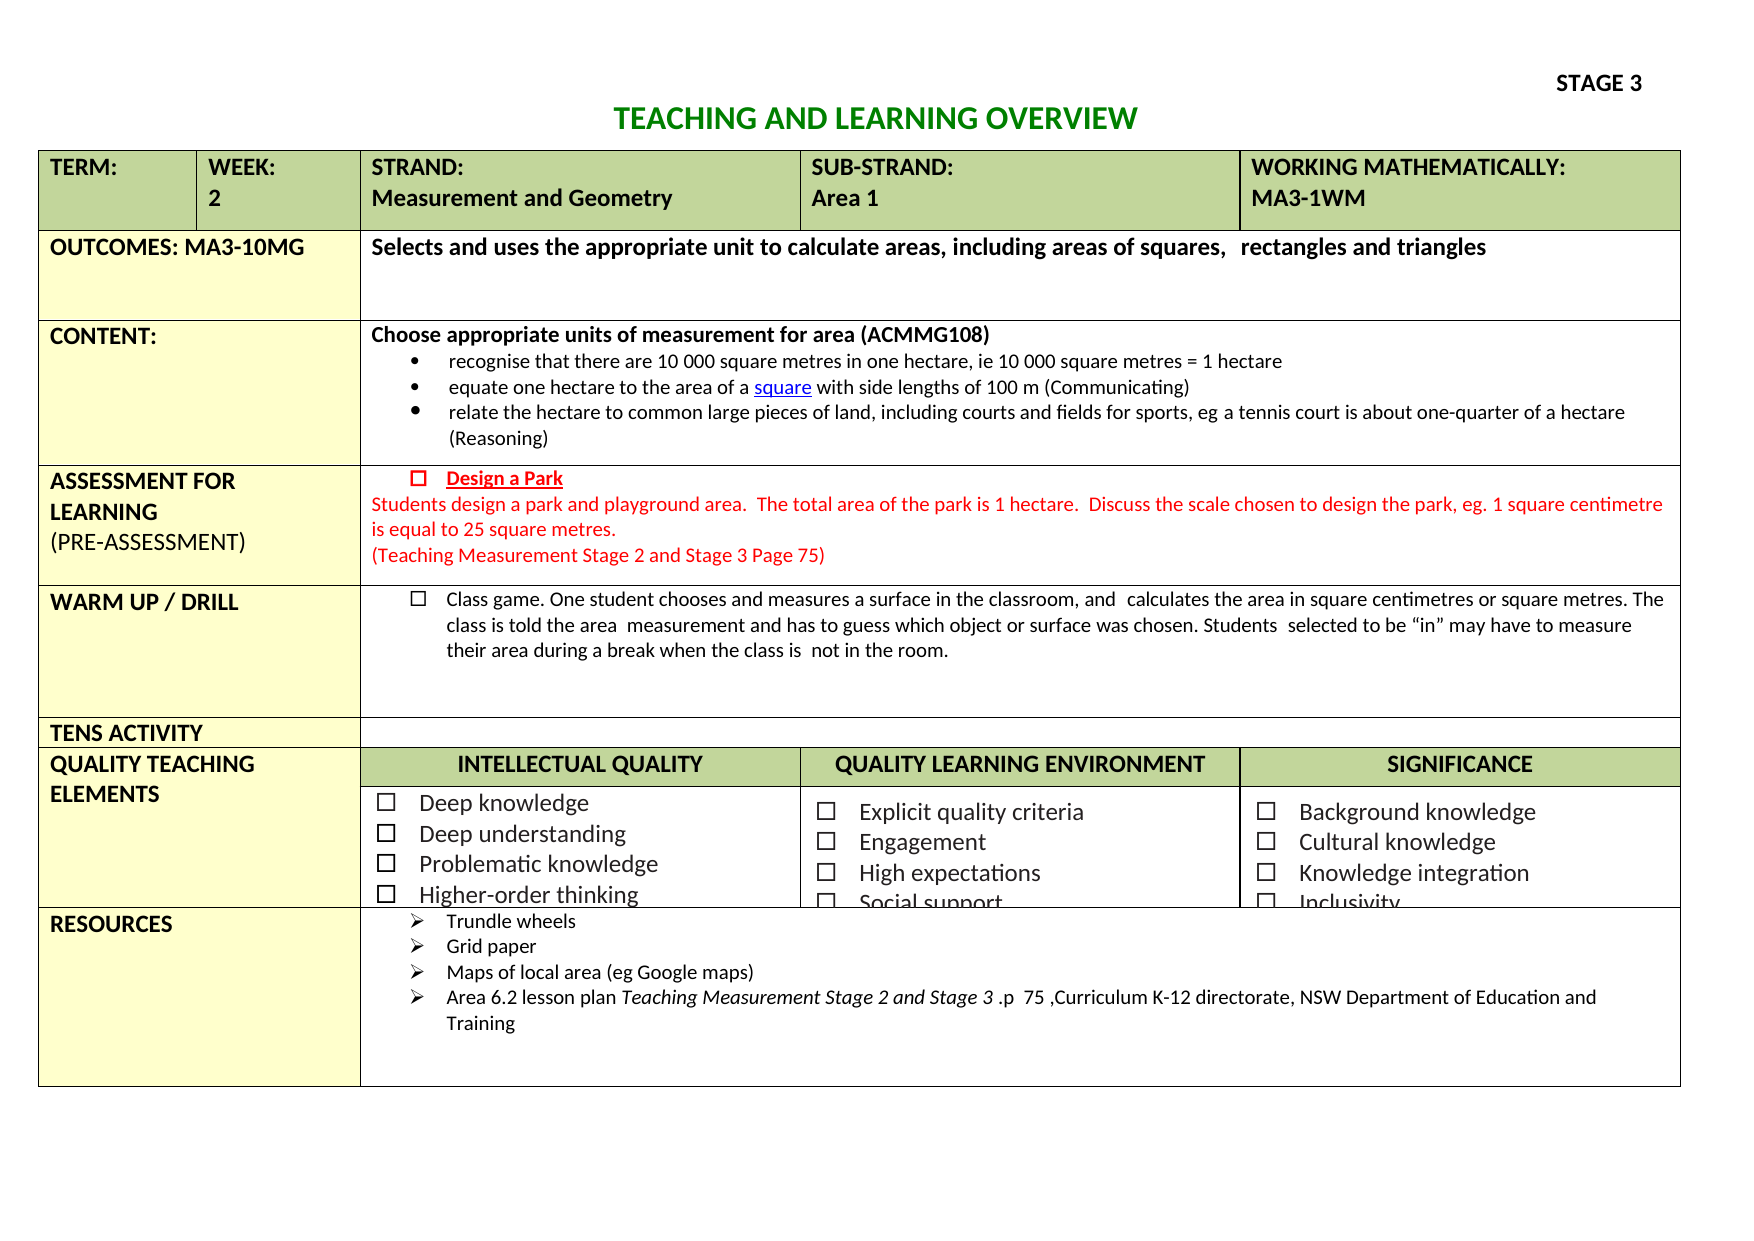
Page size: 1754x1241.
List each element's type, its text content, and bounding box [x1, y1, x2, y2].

table_header WORKING MATHEMATICALLY: MA3-1WM [1241, 151, 1680, 230]
table_cell Choose appropriate units of measurement for area (ACMMG108) recognise that there are 10 000 square metres in one hectare, ie 10 000 square metres = 1 hectare equate one hectare to the area of a square with side lengths of 100 m (Communicating) relate the hectare to common large pieces of land, including courts and fields for sports, eg a tennis court is about one-quarter of a hectare (Reasoning) [361, 321, 1680, 464]
table_cell Design a Park Students design a park and playground area. The total area of the park is 1 hectare. Discuss the scale chosen to design the park, eg. 1 square centimetre is equal to 25 square metres. (Teaching Measurement Stage 2 and Stage 3 Page 75) [361, 466, 1680, 585]
table_header TERM: [39, 151, 196, 230]
table_cell Background knowledge Cultural knowledge Knowledge integration Inclusivity Connectedness Narrative [1241, 787, 1680, 907]
table_cell Class game. One student chooses and measures a surface in the classroom, and calculates the area in square centimetres or square metres. The class is told the area measurement and has to guess which object or surface was chosen. Students selected to be “in” may have to measure their area during a break when the class is not in the room. [361, 586, 1680, 717]
table_header SUB-STRAND: Area 1 [801, 151, 1239, 230]
table_cell WARM UP / DRILL [39, 586, 360, 717]
table_cell Explicit quality criteria Engagement High expectations Social support Students’ self-regulation Student direction [801, 787, 1239, 907]
table_cell INTELLECTUAL QUALITY [361, 748, 800, 786]
table_cell TENS ACTIVITY NEWMAN’S PROBLEM INVESTIGATION [39, 718, 360, 747]
table_cell Selects and uses the appropriate unit to calculate areas, including areas of squares, rectangles and triangles [361, 231, 1680, 319]
table_cell OUTCOMES: MA3-10MG [39, 231, 360, 319]
table_cell RESOURCES [39, 908, 360, 1086]
table_header WEEK: 2 [197, 151, 360, 230]
text TEACHING AND LEARNING OVERVIEW [50, 97, 1702, 138]
text STAGE 3 [50, 67, 1702, 97]
table_cell SIGNIFICANCE [1241, 748, 1680, 786]
table_cell Trundle wheels Grid paper Maps of local area (eg Google maps) Area 6.2 lesson plan Teaching Measurement Stage 2 and Stage 3 .p 75 ,Curriculum K-12 directorate, NSW Department of Education and Training [361, 908, 1680, 1086]
table_cell CONTENT: [39, 321, 360, 464]
table_header STRAND: Measurement and Geometry [361, 151, 800, 230]
table_cell [361, 718, 1680, 747]
table_cell ASSESSMENT FOR LEARNING (PRE-ASSESSMENT) [39, 466, 360, 585]
table_cell QUALITY LEARNING ENVIRONMENT [801, 748, 1239, 786]
table_cell Deep knowledge Deep understanding Problematic knowledge Higher-order thinking Metalanguage Substantive communication [361, 787, 800, 907]
table_cell QUALITY TEACHING ELEMENTS [39, 748, 360, 907]
